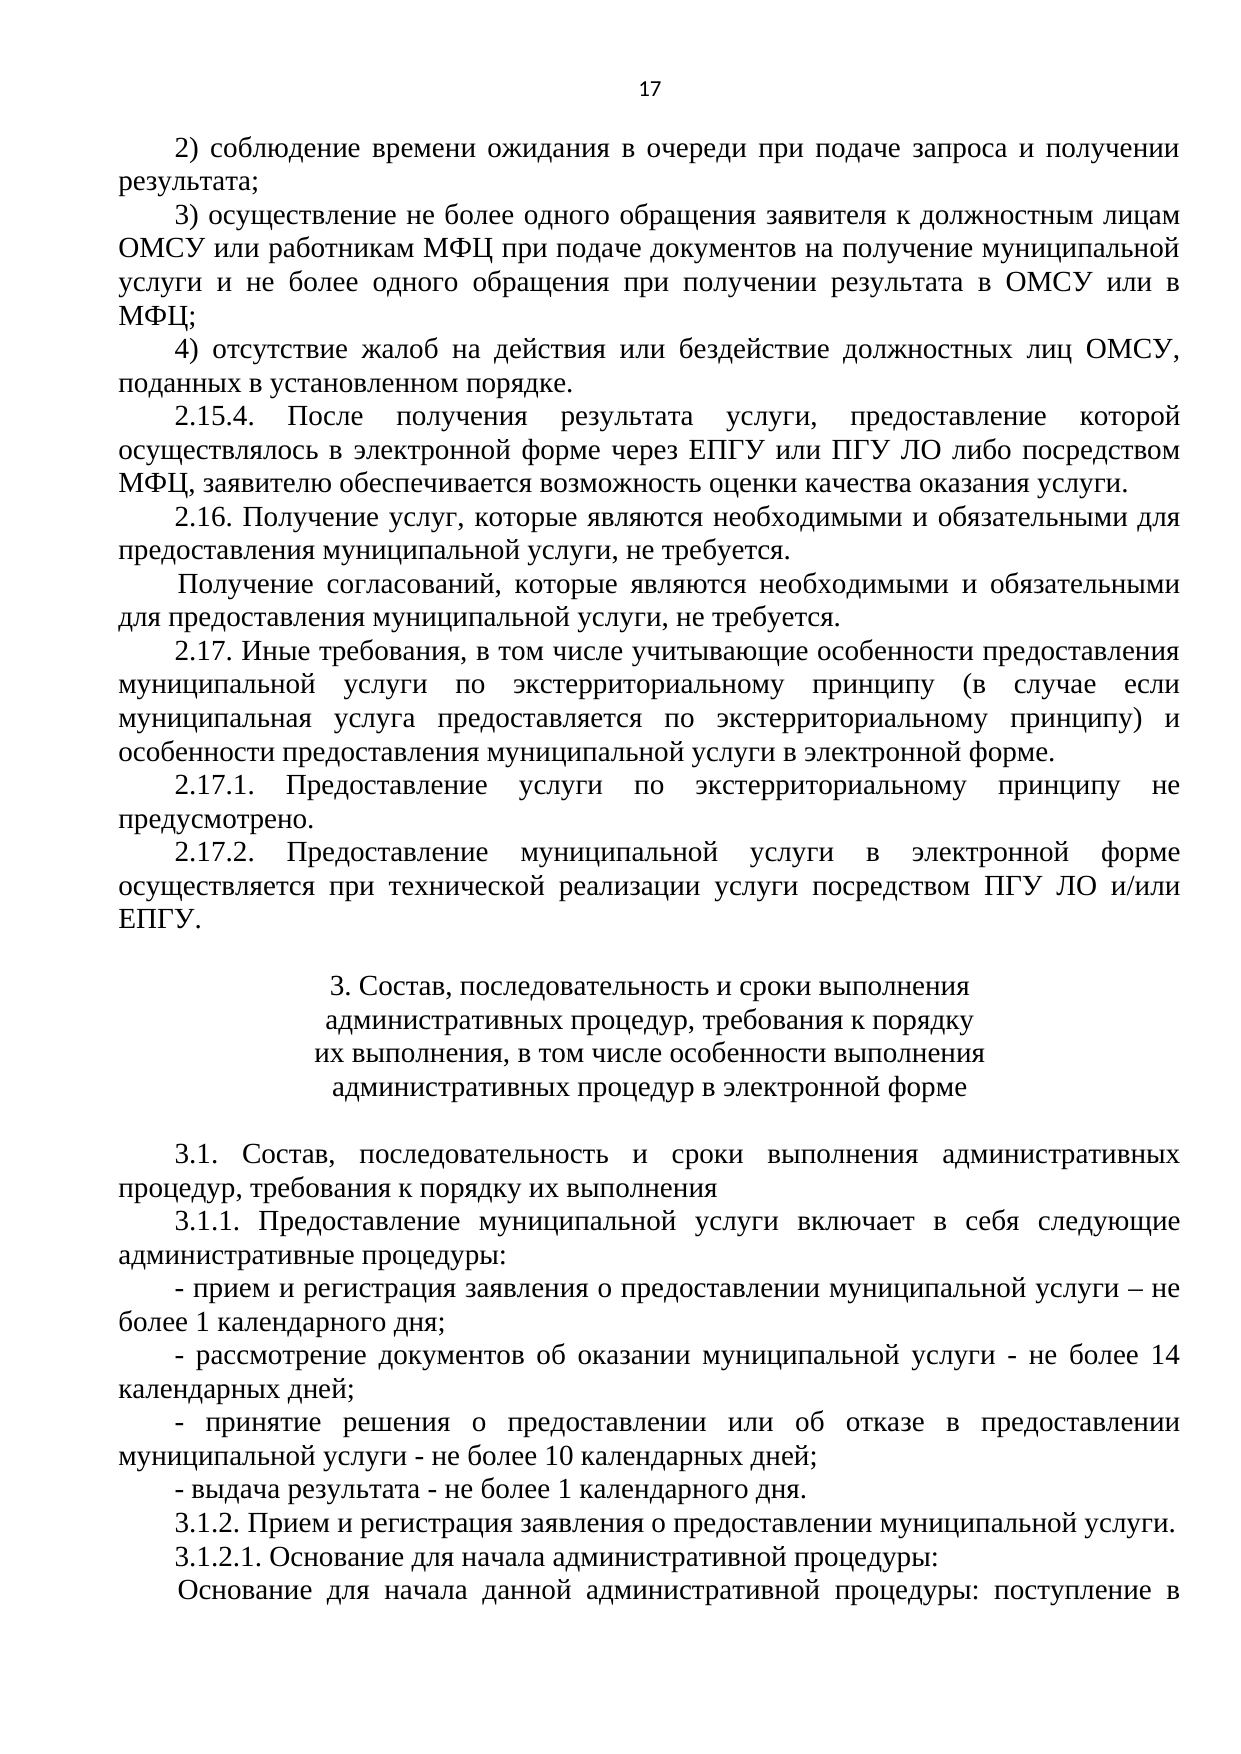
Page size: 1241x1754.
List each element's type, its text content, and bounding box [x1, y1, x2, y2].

text - выдача результата - не более 1 календарного дня. [118, 1472, 1181, 1505]
text Получение согласований, которые являются необходимыми и обязательными для предоставления муниципальной услуги, не требуется. [118, 566, 1181, 633]
text 2.16. Получение услуг, которые являются необходимыми и обязательными для предоставления муниципальной услуги, не требуется. [118, 499, 1181, 566]
text 2.17.2. Предоставление муниципальной услуги в электронной форме осуществляется при технической реализации услуги посредством ПГУ ЛО и/или ЕПГУ. [118, 834, 1181, 935]
text 4) отсутствие жалоб на действия или бездействие должностных лиц ОМСУ, поданных в установленном порядке. [118, 331, 1181, 398]
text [118, 1572, 1181, 1606]
text 2.15.4. После получения результата услуги, предоставление которой осуществлялось в электронной форме через ЕПГУ или ПГУ ЛО либо посредством МФЦ, заявителю обеспечивается возможность оценки качества оказания услуги. [118, 398, 1181, 499]
text административных процедур, требования к порядку [118, 1002, 1181, 1036]
text 3.1. Состав, последовательность и сроки выполнения административных процедур, требования к порядку их выполнения [118, 1136, 1181, 1203]
text 2) соблюдение времени ожидания в очереди при подаче запроса и получении результата; [118, 130, 1181, 197]
text административных процедур в электронной форме [118, 1069, 1181, 1103]
text 3. Состав, последовательность и сроки выполнения [118, 968, 1181, 1002]
text 3.1.2. Прием и регистрация заявления о предоставлении муниципальной услуги. [118, 1505, 1181, 1539]
text их выполнения, в том числе особенности выполнения [118, 1036, 1181, 1069]
text - принятие решения о предоставлении или об отказе в предоставлении муниципальной услуги - не более 10 календарных дней; [118, 1404, 1181, 1472]
text - прием и регистрация заявления о предоставлении муниципальной услуги – не более 1 календарного дня; [118, 1270, 1181, 1337]
text 3.1.1. Предоставление муниципальной услуги включает в себя следующие административные процедуры: [118, 1203, 1181, 1270]
text 3) осуществление не более одного обращения заявителя к должностным лицам ОМСУ или работникам МФЦ при подаче документов на получение муниципальной услуги и не более одного обращения при получении результата в ОМСУ или в МФЦ; [118, 197, 1181, 331]
text 2.17. Иные требования, в том числе учитывающие особенности предоставления муниципальной услуги по экстерриториальному принципу (в случае если муниципальная услуга предоставляется по экстерриториальному принципу) и особенности предоставления муниципальной услуги в электронной форме. [118, 633, 1181, 767]
text 2.17.1. Предоставление услуги по экстерриториальному принципу не предусмотрено. [118, 767, 1181, 834]
text 3.1.2.1. Основание для начала административной процедуры: [118, 1539, 1181, 1572]
text - рассмотрение документов об оказании муниципальной услуги - не более 14 календарных дней; [118, 1337, 1181, 1404]
